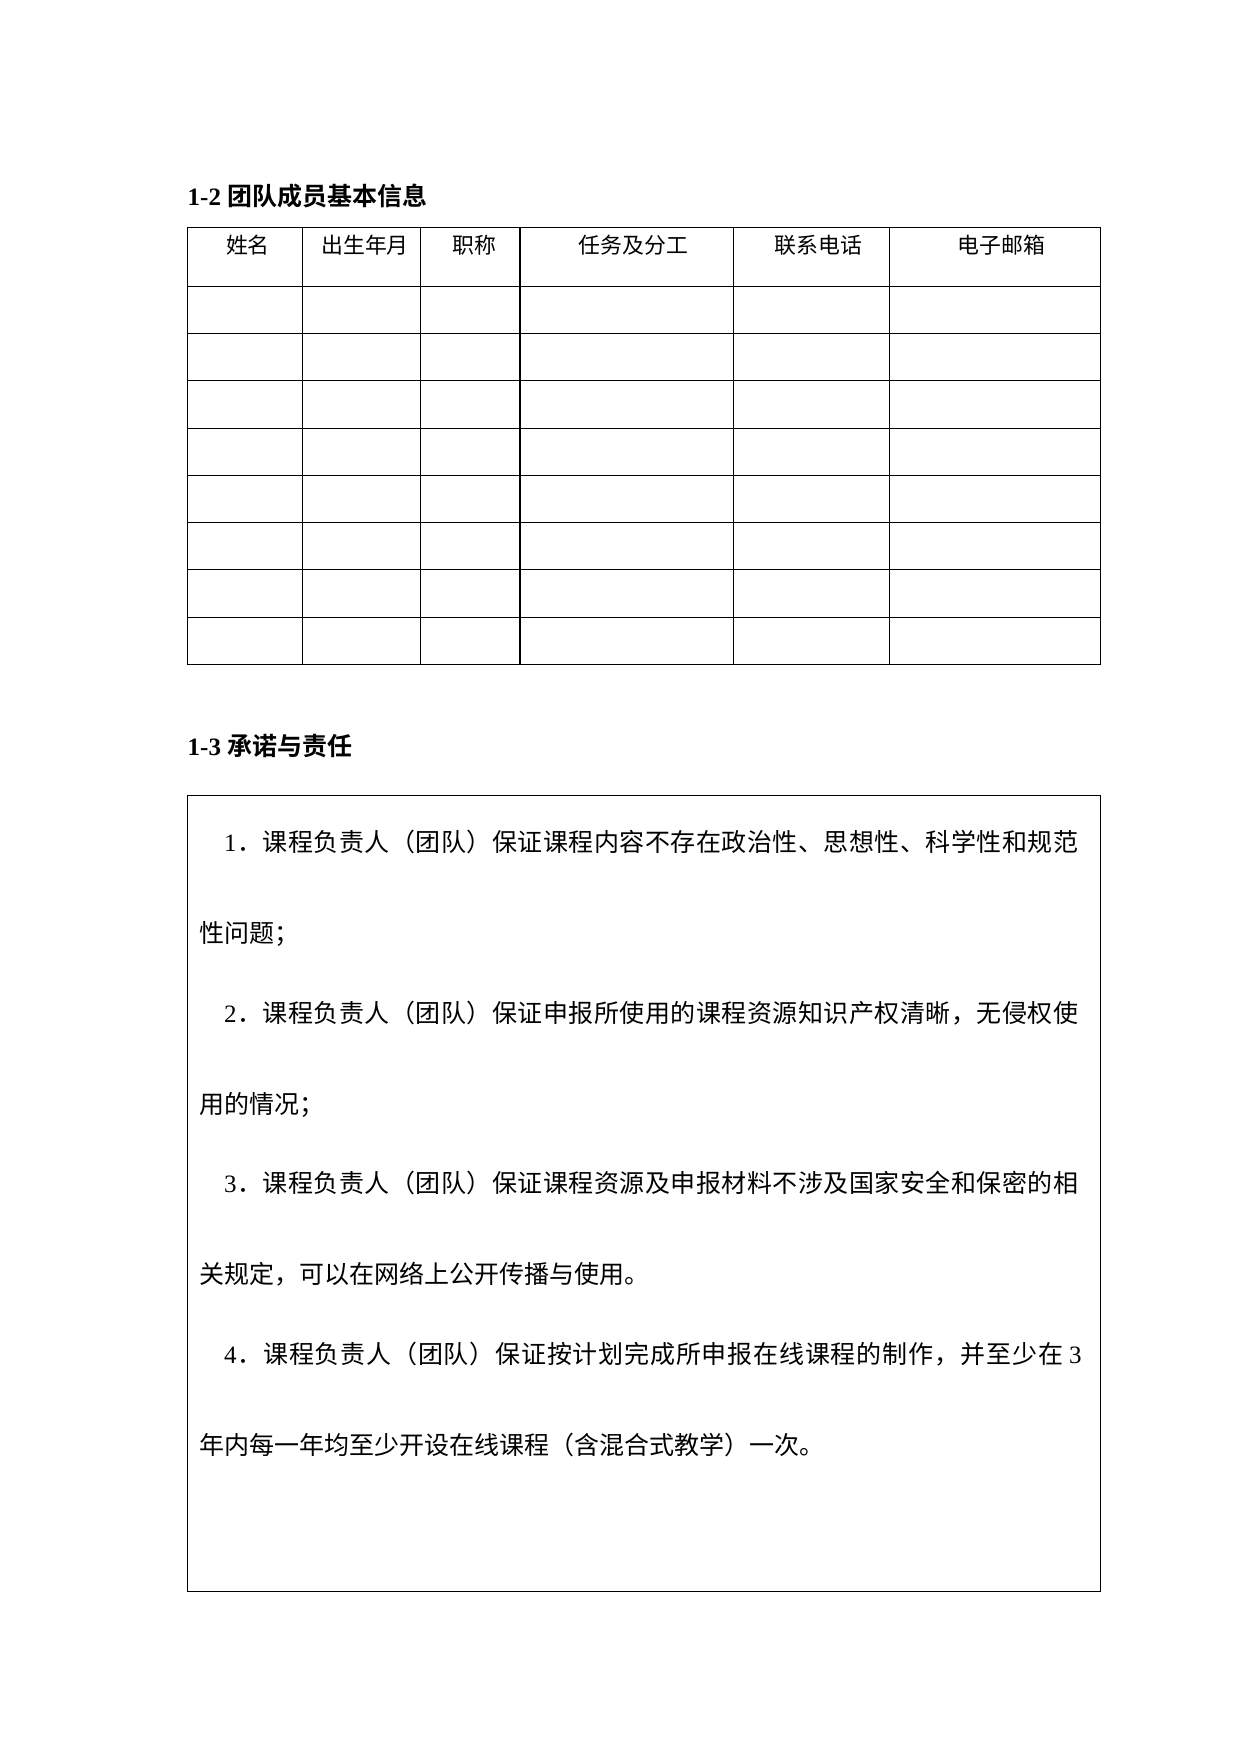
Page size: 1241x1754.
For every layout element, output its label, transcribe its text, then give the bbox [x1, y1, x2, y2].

table_cell [303, 334, 420, 380]
text 1-2 团队成员基本信息 [187, 162, 1053, 227]
table_cell [521, 381, 733, 427]
table_cell [421, 476, 519, 522]
table_cell [421, 618, 519, 664]
table_header 电子邮箱 [890, 228, 1100, 286]
table_cell [421, 287, 519, 333]
table_cell [188, 523, 302, 569]
table_cell [890, 429, 1100, 475]
table_cell [890, 287, 1100, 333]
table_cell [734, 570, 889, 617]
table_cell [188, 334, 302, 380]
table_header 出生年月 [303, 228, 420, 286]
table_cell [303, 381, 420, 427]
table_cell [521, 429, 733, 475]
table_cell [734, 523, 889, 569]
table_cell [890, 570, 1100, 617]
table_cell [890, 334, 1100, 380]
table_cell [734, 476, 889, 522]
table_cell [421, 334, 519, 380]
text 1-3 承诺与责任 [187, 712, 1125, 777]
table_cell [421, 429, 519, 475]
table_cell [188, 429, 302, 475]
table_cell [521, 523, 733, 569]
table_header 联系电话 [734, 228, 889, 286]
table_cell [890, 476, 1100, 522]
table_cell [421, 381, 519, 427]
table_header 职称 [421, 228, 519, 286]
table_cell [188, 570, 302, 617]
table_header 任务及分工 [521, 228, 733, 286]
table_cell [188, 381, 302, 427]
table_cell [303, 570, 420, 617]
table_cell [188, 618, 302, 664]
table_cell [734, 381, 889, 427]
table_cell [303, 618, 420, 664]
table_header 姓名 [188, 228, 302, 286]
table_cell [521, 287, 733, 333]
table_cell [890, 523, 1100, 569]
table_cell [890, 381, 1100, 427]
table_cell [188, 287, 302, 333]
table_cell [521, 570, 733, 617]
table_cell [421, 570, 519, 617]
table_cell [303, 429, 420, 475]
table_cell [521, 618, 733, 664]
table_cell [188, 476, 302, 522]
table_cell [303, 523, 420, 569]
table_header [188, 796, 1100, 1591]
table_cell [421, 523, 519, 569]
table_cell [734, 618, 889, 664]
table_cell [734, 429, 889, 475]
table_cell [734, 287, 889, 333]
table_cell [890, 618, 1100, 664]
table_cell [734, 334, 889, 380]
table_cell [521, 476, 733, 522]
table_cell [303, 476, 420, 522]
table_cell [303, 287, 420, 333]
table_cell [521, 334, 733, 380]
